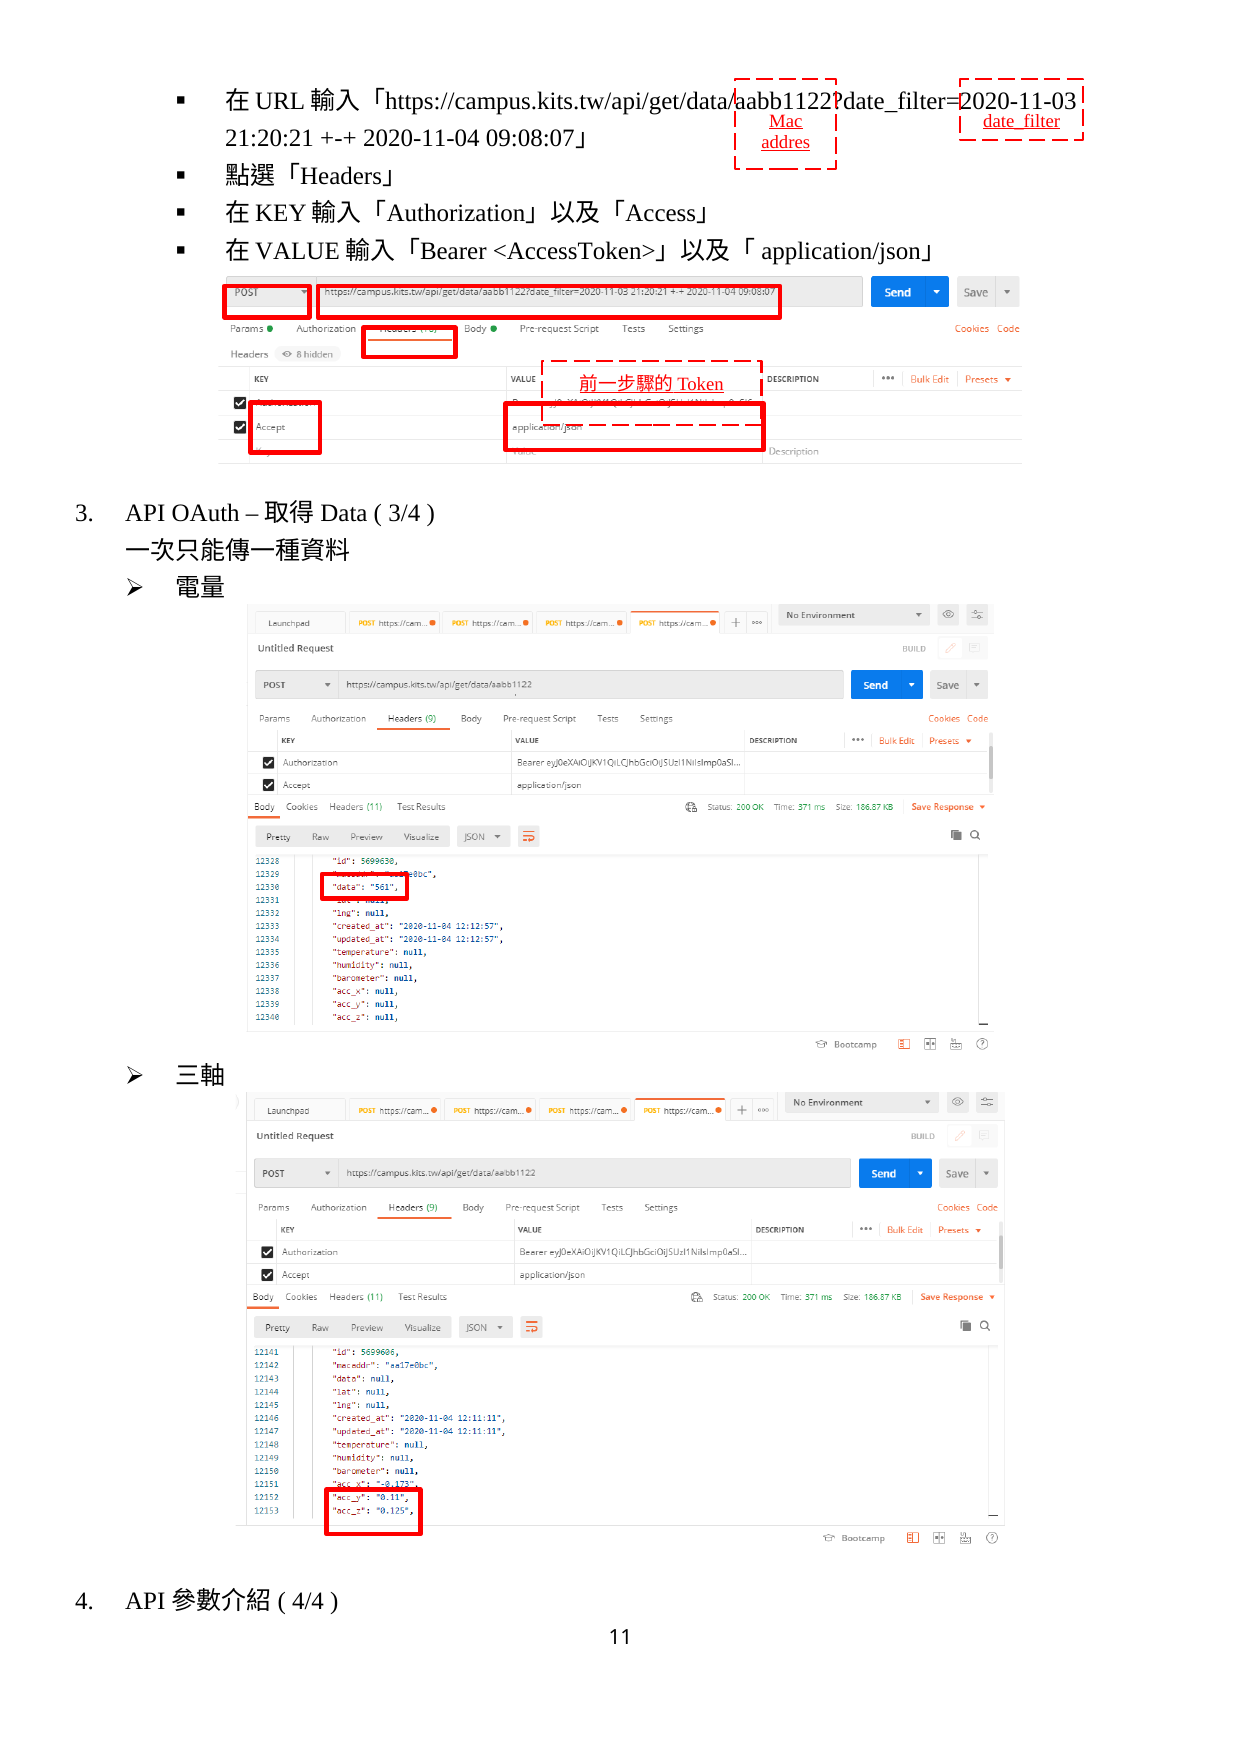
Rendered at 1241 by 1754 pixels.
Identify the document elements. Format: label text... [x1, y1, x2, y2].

list 三軸 [125, 1055, 1165, 1092]
list API OAuth – 取得 Data ( 3/4 ) [75, 492, 1165, 530]
list 在URL輸入「https://campus.kits.tw/api/get/data/aabb1122?date_filter=2020-11-03 21:20:21 +-+ 2020-11-04 09:08:07」 [175, 80, 1165, 155]
list 在VALUE輸入「Bearer <AccessToken>」以及「 application/json」 [175, 230, 1165, 267]
picture [235, 1092, 1005, 1549]
list 在KEY輸入「Authorization」以及「Access」 [175, 192, 1165, 230]
list 一次只能傳一種資料 [125, 530, 1165, 567]
list 電量 [125, 567, 1165, 605]
picture [246, 604, 994, 1055]
list API 參數介紹 ( 4/4 ) [75, 1580, 1165, 1617]
list 點選「Headers」 [175, 155, 1165, 192]
picture [218, 267, 1022, 468]
